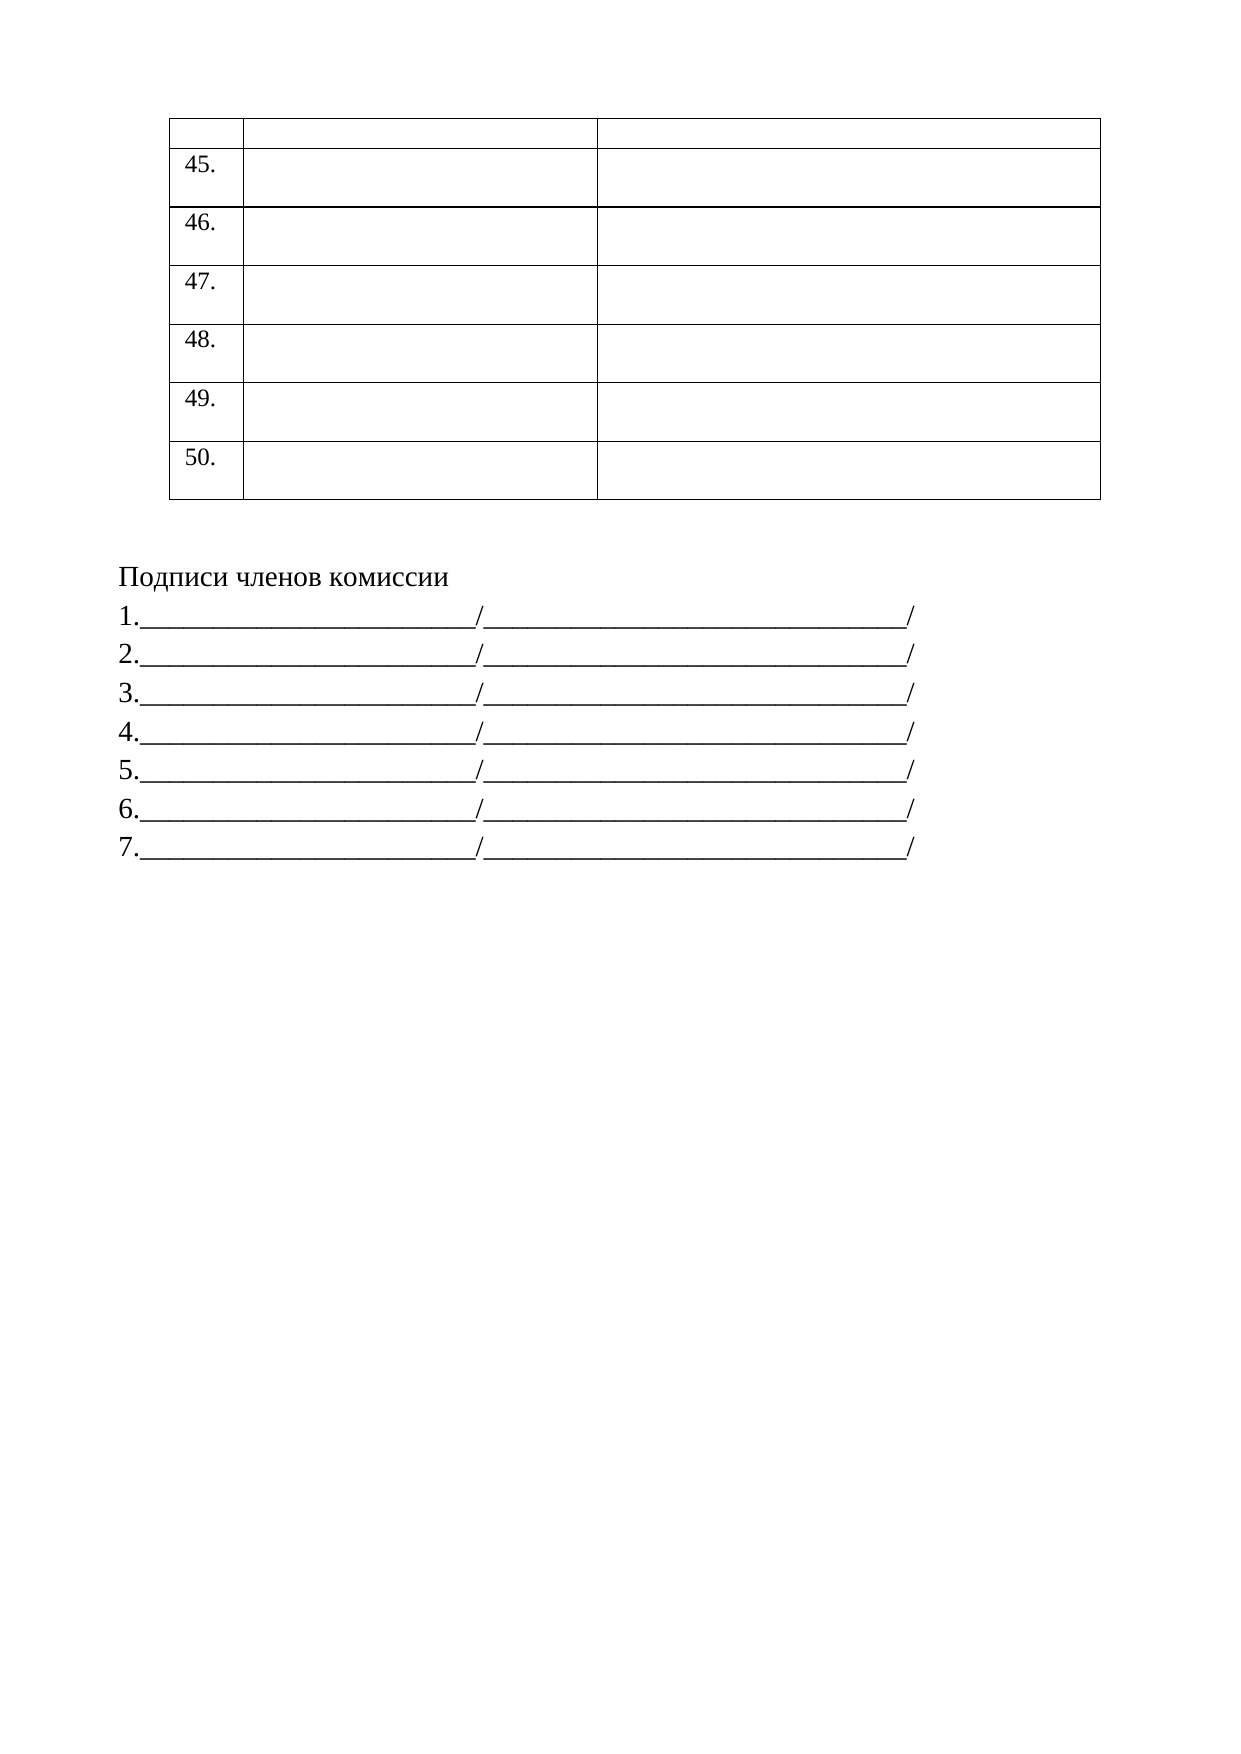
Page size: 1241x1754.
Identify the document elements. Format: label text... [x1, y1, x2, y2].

table_cell [598, 325, 1100, 382]
table_cell [170, 325, 243, 382]
table_cell [598, 266, 1100, 323]
table_cell [170, 208, 243, 265]
table_cell [244, 208, 597, 265]
text 7._______________________/_____________________________/ [118, 829, 1152, 863]
text 4._______________________/_____________________________/ [118, 714, 1152, 747]
table_cell [244, 325, 597, 382]
text 1._______________________/_____________________________/ [118, 598, 1152, 632]
table_cell [170, 442, 243, 499]
table_cell [244, 149, 597, 206]
table_cell [244, 383, 597, 441]
table_cell [170, 149, 243, 206]
table_cell [244, 266, 597, 323]
text 2._______________________/_____________________________/ [118, 637, 1152, 670]
table_cell [244, 442, 597, 499]
table_cell [170, 383, 243, 441]
text 5._______________________/_____________________________/ [118, 752, 1152, 786]
table_cell [598, 149, 1100, 206]
table_cell [244, 119, 597, 148]
text Подписи членов комиссии [118, 559, 1152, 593]
table_cell [598, 119, 1100, 148]
table_cell [598, 383, 1100, 441]
table_cell [170, 119, 243, 148]
table_cell [170, 266, 243, 323]
table_cell [598, 208, 1100, 265]
text 6._______________________/_____________________________/ [118, 791, 1152, 824]
table_cell [598, 442, 1100, 499]
text 3._______________________/_____________________________/ [118, 675, 1152, 709]
